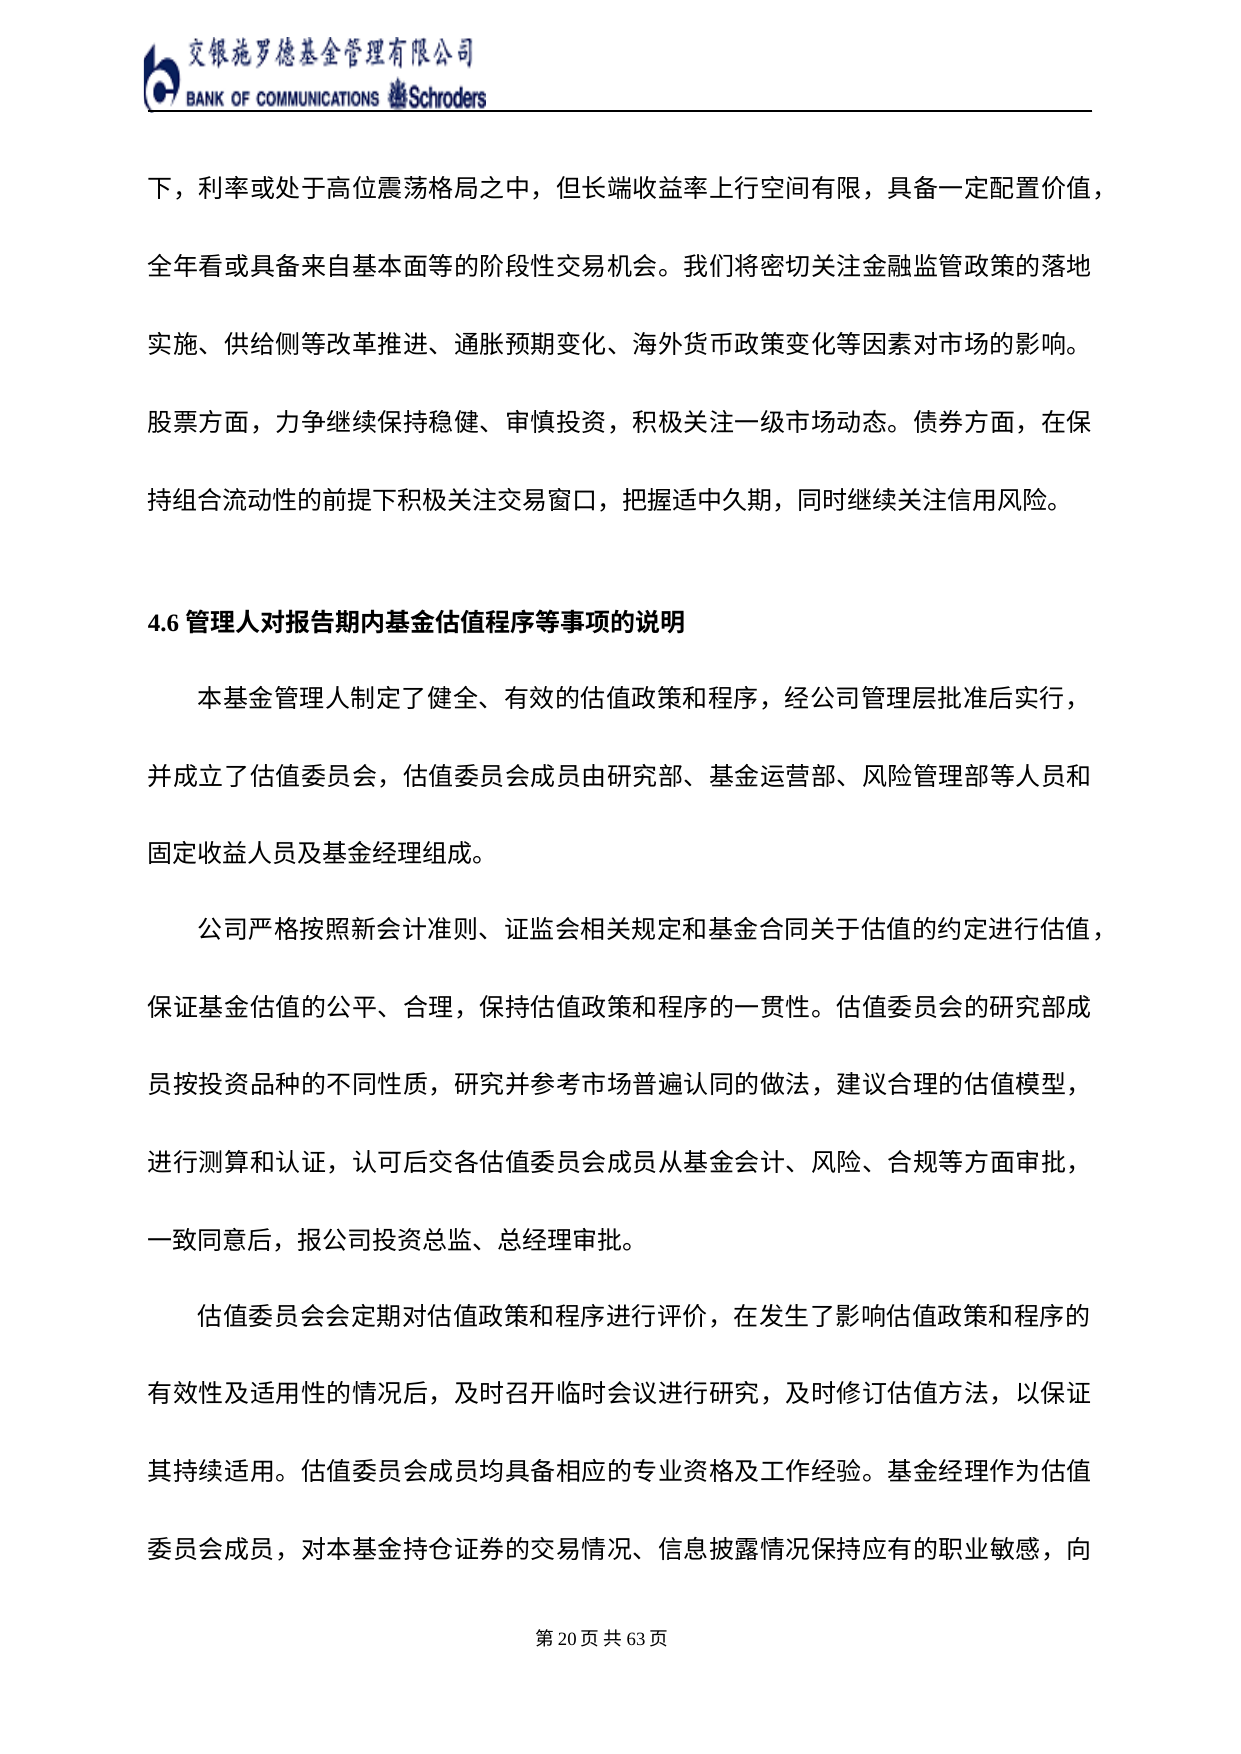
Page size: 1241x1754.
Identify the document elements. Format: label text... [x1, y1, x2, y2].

picture [143, 37, 486, 113]
subtitle 4.6 管理人对报告期内基金估值程序等事项的说明 [148, 588, 1092, 653]
text 本基金管理人制定了健全、有效的估值政策和程序，经公司管理层批准后实行，并成立了估值委员会，估值委员会成员由研究部、基金运营部、风险管理部等人员和固定收益人员及基金经理组成。 [148, 664, 1092, 884]
text 公司严格按照新会计准则、证监会相关规定和基金合同关于估值的约定进行估值，保证基金估值的公平、合理，保持估值政策和程序的一贯性。估值委员会的研究部成员按投资品种的不同性质，研究并参考市场普遍认同的做法，建议合理的估值模型，进行测算和认证，认可后交各估值委员会成员从基金会计、风险、合规等方面审批，一致同意后，报公司投资总监、总经理审批。 [148, 895, 1092, 1271]
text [148, 154, 1092, 531]
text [148, 1282, 1092, 1580]
